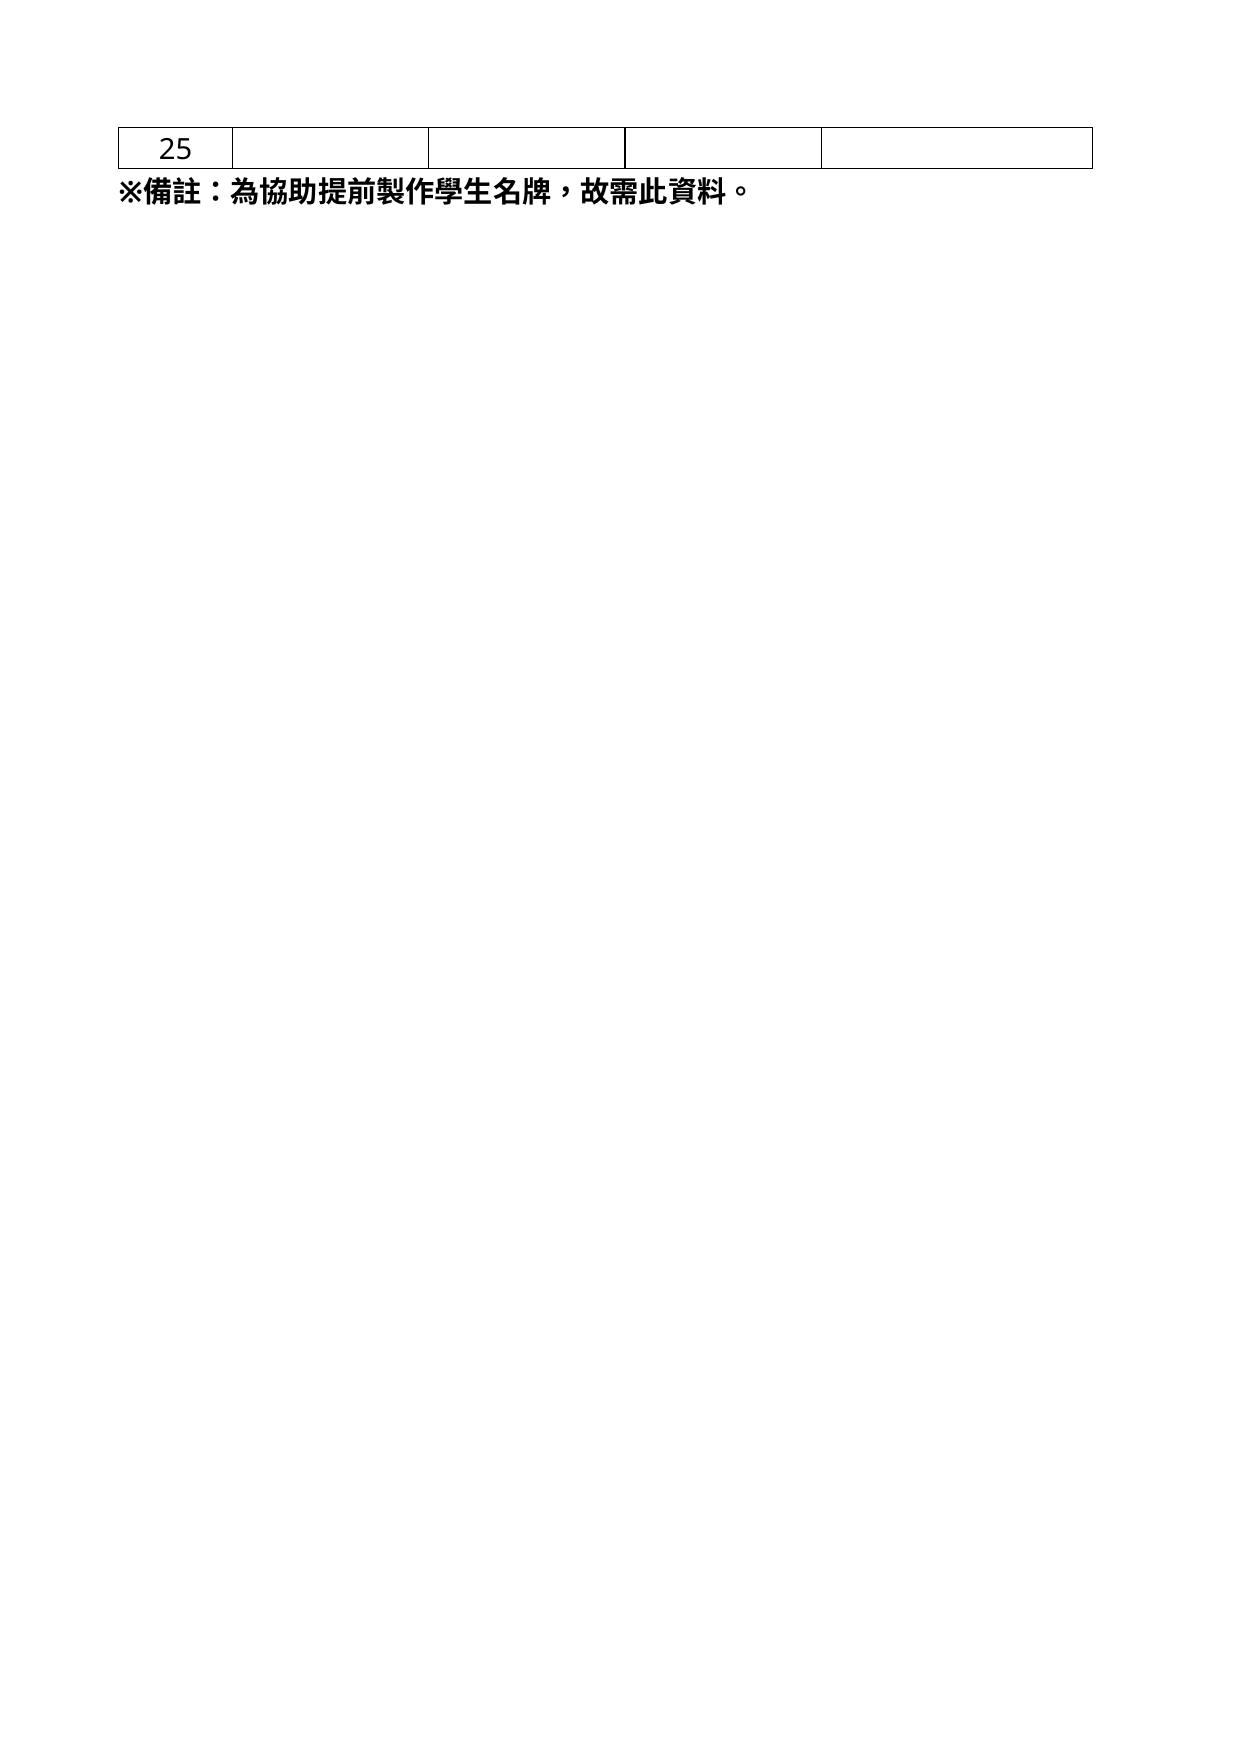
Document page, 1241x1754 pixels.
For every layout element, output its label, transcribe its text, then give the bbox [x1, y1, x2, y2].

table_cell 25 [119, 128, 232, 168]
table_cell [233, 128, 428, 168]
table_cell [429, 128, 624, 168]
table_cell [822, 128, 1092, 168]
table_cell [626, 128, 821, 168]
text ※備註：為協助提前製作學生名牌，故需此資料。 [118, 169, 1122, 211]
